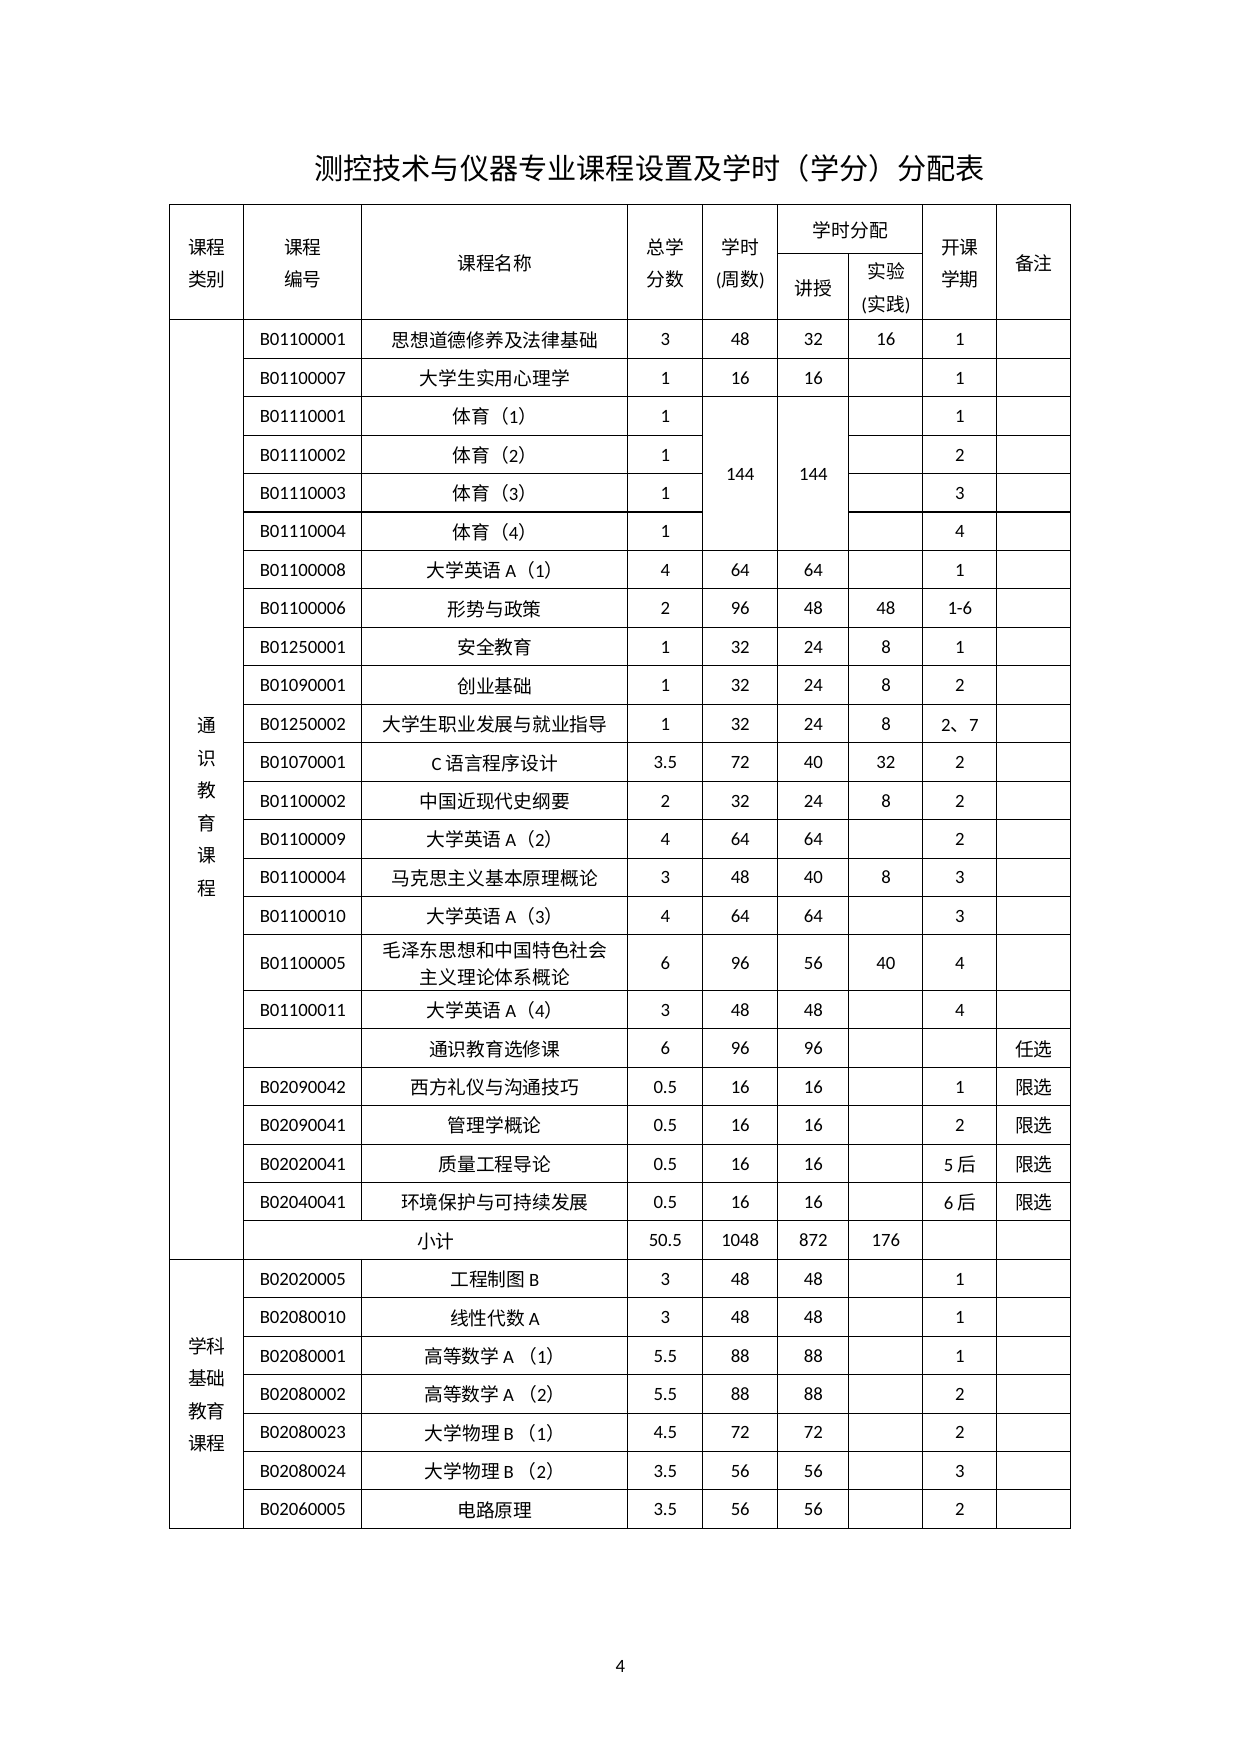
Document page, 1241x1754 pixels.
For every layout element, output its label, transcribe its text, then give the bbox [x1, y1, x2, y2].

table_cell B01100004 [244, 859, 361, 896]
table_cell 学科基础教育课程 [170, 1260, 243, 1528]
table_cell 2、7 [923, 705, 996, 742]
table_cell B01100005 [244, 935, 361, 990]
table_cell 48 [778, 1260, 848, 1297]
table_cell 5.5 [628, 1375, 702, 1412]
table_cell 16 [703, 1145, 777, 1182]
table_cell 0.5 [628, 1145, 702, 1182]
table_cell [997, 359, 1070, 396]
table_cell 48 [703, 1260, 777, 1297]
table_cell [849, 1414, 922, 1451]
table_cell 西方礼仪与沟通技巧 [362, 1068, 627, 1105]
table_cell 16 [703, 1183, 777, 1220]
table_cell [849, 1298, 922, 1336]
table_cell [997, 991, 1070, 1028]
table_cell 1 [923, 628, 996, 665]
table_cell 实验 (实践) [849, 254, 922, 319]
table_cell 64 [703, 897, 777, 934]
table_cell B01070001 [244, 743, 361, 781]
table_cell 1 [923, 1260, 996, 1297]
table_cell 4.5 [628, 1414, 702, 1451]
table_cell 3 [628, 320, 702, 358]
table_cell [997, 1490, 1070, 1528]
table_cell 4 [923, 935, 996, 990]
table_cell B02080024 [244, 1452, 361, 1489]
table_cell 16 [703, 1106, 777, 1143]
table_cell 88 [703, 1375, 777, 1412]
table_cell 1 [923, 1337, 996, 1374]
table_cell 大学英语A（2） [362, 820, 627, 857]
table_cell 1 [628, 397, 702, 434]
table_cell 48 [778, 1298, 848, 1336]
table_cell 3 [628, 859, 702, 896]
table_cell 8 [849, 859, 922, 896]
table_cell B01100006 [244, 589, 361, 627]
table_cell [849, 474, 922, 511]
table_cell 48 [703, 991, 777, 1028]
table_header 课程 编号 [244, 205, 361, 319]
table_cell 64 [778, 820, 848, 857]
table_cell 16 [778, 1145, 848, 1182]
table_cell 32 [849, 743, 922, 781]
table_cell 1 [628, 628, 702, 665]
table_cell 1 [923, 359, 996, 396]
table_cell 32 [778, 320, 848, 358]
table_cell 32 [703, 782, 777, 819]
table_cell B01110004 [244, 513, 361, 550]
table_cell 1 [628, 513, 702, 550]
table_cell B02020041 [244, 1145, 361, 1182]
table_cell [923, 1221, 996, 1259]
table_cell 电路原理 [362, 1490, 627, 1528]
table_cell 176 [849, 1221, 922, 1259]
table_cell [997, 474, 1070, 511]
table_cell 16 [778, 359, 848, 396]
table_cell 质量工程导论 [362, 1145, 627, 1182]
table_cell B01100001 [244, 320, 361, 358]
table_cell 50.5 [628, 1221, 702, 1259]
table_cell 中国近现代史纲要 [362, 782, 627, 819]
table_cell 1 [628, 436, 702, 473]
table_cell 4 [628, 820, 702, 857]
table_cell [997, 1414, 1070, 1451]
table_cell [997, 859, 1070, 896]
table_cell 3 [628, 1298, 702, 1336]
table_header 备注 [997, 205, 1070, 319]
table_cell 56 [703, 1452, 777, 1489]
table_cell [997, 1221, 1070, 1259]
table_cell [997, 436, 1070, 473]
table_cell [849, 551, 922, 588]
table_cell B01250002 [244, 705, 361, 742]
table_cell B01100002 [244, 782, 361, 819]
table_cell B01110003 [244, 474, 361, 511]
table_cell B01110002 [244, 436, 361, 473]
table_cell [997, 1337, 1070, 1374]
table_cell 大学生职业发展与就业指导 [362, 705, 627, 742]
table_cell [244, 1029, 361, 1067]
table_cell 3 [923, 474, 996, 511]
table_cell B02080001 [244, 1337, 361, 1374]
table_cell 56 [703, 1490, 777, 1528]
table_cell 0.5 [628, 1106, 702, 1143]
table_cell 2 [628, 589, 702, 627]
table_cell 1 [628, 474, 702, 511]
table_cell 体育（1） [362, 397, 627, 434]
table_cell 2 [923, 743, 996, 781]
table_cell 1048 [703, 1221, 777, 1259]
table_cell 1 [923, 1298, 996, 1336]
table_cell 64 [703, 551, 777, 588]
table_cell 2 [923, 820, 996, 857]
table_cell 56 [778, 935, 848, 990]
table_cell [997, 1375, 1070, 1412]
table_cell 872 [778, 1221, 848, 1259]
table_cell 1 [923, 551, 996, 588]
table_cell 1 [628, 359, 702, 396]
table_cell 3 [923, 1452, 996, 1489]
table_cell 32 [703, 705, 777, 742]
table_cell B02040041 [244, 1183, 361, 1220]
table_cell 环境保护与可持续发展 [362, 1183, 627, 1220]
table_cell 88 [778, 1337, 848, 1374]
table_cell 96 [703, 1029, 777, 1067]
table_cell B02090042 [244, 1068, 361, 1105]
table_cell 马克思主义基本原理概论 [362, 859, 627, 896]
table_cell B01110001 [244, 397, 361, 434]
table_cell 2 [923, 436, 996, 473]
table_cell 1 [923, 1068, 996, 1105]
table_cell [849, 1106, 922, 1143]
table_cell 56 [778, 1490, 848, 1528]
table_cell 5.5 [628, 1337, 702, 1374]
table_cell [849, 1490, 922, 1528]
table_cell 大学英语A（4） [362, 991, 627, 1028]
table_cell 48 [778, 991, 848, 1028]
table_cell 2 [628, 782, 702, 819]
table_cell 144 [778, 397, 848, 550]
table_cell B01250001 [244, 628, 361, 665]
table_cell 8 [849, 782, 922, 819]
table_cell 3.5 [628, 743, 702, 781]
table_cell 24 [778, 705, 848, 742]
table_cell [849, 1068, 922, 1105]
table_cell [997, 397, 1070, 434]
table_cell 64 [778, 551, 848, 588]
table_cell [997, 743, 1070, 781]
table_cell 16 [703, 359, 777, 396]
table_cell 72 [703, 1414, 777, 1451]
table_cell 2 [923, 1414, 996, 1451]
table_cell 管理学概论 [362, 1106, 627, 1143]
table_cell 限选 [997, 1145, 1070, 1182]
table_cell 72 [703, 743, 777, 781]
table_cell 3 [923, 859, 996, 896]
table_cell [997, 820, 1070, 857]
table_cell 讲授 [778, 254, 848, 319]
table_cell [997, 1452, 1070, 1489]
table_cell [997, 628, 1070, 665]
table_cell 0.5 [628, 1068, 702, 1105]
table_cell 144 [703, 397, 777, 550]
table_cell 体育（4） [362, 513, 627, 550]
table_cell 4 [628, 551, 702, 588]
table_cell [849, 436, 922, 473]
table_cell 48 [703, 320, 777, 358]
table_cell [849, 1183, 922, 1220]
table_cell 48 [703, 1298, 777, 1336]
table_cell 高等数学A （2） [362, 1375, 627, 1412]
table_cell 2 [923, 666, 996, 704]
table_cell 1 [923, 320, 996, 358]
table_cell 任选 [997, 1029, 1070, 1067]
table_cell 32 [703, 666, 777, 704]
table_cell [849, 820, 922, 857]
table_cell 1 [628, 705, 702, 742]
table_cell [849, 359, 922, 396]
table_cell [997, 782, 1070, 819]
table_cell 思想道德修养及法律基础 [362, 320, 627, 358]
table_cell [849, 1260, 922, 1297]
table_cell B02020005 [244, 1260, 361, 1297]
table_cell 大学物理B （1） [362, 1414, 627, 1451]
table_header 总学 分数 [628, 205, 702, 319]
table_cell 6 [628, 935, 702, 990]
table_cell B02080002 [244, 1375, 361, 1412]
table_cell B02080023 [244, 1414, 361, 1451]
table_cell 6后 [923, 1183, 996, 1220]
table_cell B01090001 [244, 666, 361, 704]
table_cell 线性代数A [362, 1298, 627, 1336]
table_cell 8 [849, 628, 922, 665]
table_cell [997, 551, 1070, 588]
table_cell 96 [703, 935, 777, 990]
table_cell [997, 897, 1070, 934]
table_cell 限选 [997, 1183, 1070, 1220]
table_cell 大学物理B （2） [362, 1452, 627, 1489]
table_cell [997, 320, 1070, 358]
table_cell 大学生实用心理学 [362, 359, 627, 396]
table_header 学时(周数) [703, 205, 777, 319]
table_cell 40 [778, 743, 848, 781]
table_cell [997, 513, 1070, 550]
table_cell B01100009 [244, 820, 361, 857]
table_cell [849, 897, 922, 934]
table_cell 16 [778, 1068, 848, 1105]
table_cell 8 [849, 705, 922, 742]
table_cell 5后 [923, 1145, 996, 1182]
table_header 课程名称 [362, 205, 627, 319]
table_cell [997, 666, 1070, 704]
table_cell B01100011 [244, 991, 361, 1028]
table_cell 2 [923, 1375, 996, 1412]
table_cell 大学英语A（3） [362, 897, 627, 934]
table_cell 通 识 教 育 课 程 [170, 320, 243, 1259]
table_cell [997, 1298, 1070, 1336]
table_cell 48 [849, 589, 922, 627]
table_cell 3.5 [628, 1490, 702, 1528]
table_cell 96 [778, 1029, 848, 1067]
table_cell 1-6 [923, 589, 996, 627]
table_cell 88 [703, 1337, 777, 1374]
table_cell 3 [923, 897, 996, 934]
table_cell 16 [778, 1106, 848, 1143]
table_cell 2 [923, 782, 996, 819]
table_cell [849, 513, 922, 550]
table_cell B01100007 [244, 359, 361, 396]
table_cell 24 [778, 666, 848, 704]
table_header 开课学期 [923, 205, 996, 319]
text 测控技术与仪器专业课程设置及学时（学分）分配表 [187, 146, 1053, 188]
table_cell 72 [778, 1414, 848, 1451]
table_cell 48 [778, 589, 848, 627]
table_cell [997, 589, 1070, 627]
table_cell 40 [849, 935, 922, 990]
table_cell 24 [778, 782, 848, 819]
table_cell 限选 [997, 1068, 1070, 1105]
table_cell 56 [778, 1452, 848, 1489]
table_cell [997, 1260, 1070, 1297]
table_cell 体育（3） [362, 474, 627, 511]
table_cell [849, 397, 922, 434]
table_cell 体育（2） [362, 436, 627, 473]
table_cell 毛泽东思想和中国特色社会主义理论体系概论 [362, 935, 627, 990]
table_cell 限选 [997, 1106, 1070, 1143]
table_cell [849, 1029, 922, 1067]
table_cell 创业基础 [362, 666, 627, 704]
table_cell [923, 1029, 996, 1067]
table_cell B02080010 [244, 1298, 361, 1336]
table_cell B01100010 [244, 897, 361, 934]
table_cell 安全教育 [362, 628, 627, 665]
table_cell 64 [703, 820, 777, 857]
table_cell 32 [703, 628, 777, 665]
table_cell C语言程序设计 [362, 743, 627, 781]
table_cell [997, 935, 1070, 990]
table_cell 16 [703, 1068, 777, 1105]
table_cell 0.5 [628, 1183, 702, 1220]
table_cell 6 [628, 1029, 702, 1067]
table_cell 16 [849, 320, 922, 358]
table_cell [997, 705, 1070, 742]
table_cell 工程制图B [362, 1260, 627, 1297]
table_cell B02090041 [244, 1106, 361, 1143]
table_cell 4 [923, 513, 996, 550]
table_cell [849, 991, 922, 1028]
table_cell 8 [849, 666, 922, 704]
table_cell 大学英语A（1） [362, 551, 627, 588]
table_cell 24 [778, 628, 848, 665]
table_cell 1 [628, 666, 702, 704]
table_cell 通识教育选修课 [362, 1029, 627, 1067]
table_cell 64 [778, 897, 848, 934]
table_header 学时分配 [778, 205, 922, 253]
table_cell 4 [628, 897, 702, 934]
table_cell 3.5 [628, 1452, 702, 1489]
table_cell 小计 [244, 1221, 627, 1259]
table_cell B01100008 [244, 551, 361, 588]
table_cell 88 [778, 1375, 848, 1412]
table_cell [849, 1145, 922, 1182]
table_cell 2 [923, 1106, 996, 1143]
table_cell 4 [923, 991, 996, 1028]
table_cell [849, 1452, 922, 1489]
table_cell [849, 1337, 922, 1374]
table_header 课程类别 [170, 205, 243, 319]
table_cell B02060005 [244, 1490, 361, 1528]
table_cell 2 [923, 1490, 996, 1528]
table_cell 形势与政策 [362, 589, 627, 627]
table_cell 96 [703, 589, 777, 627]
table_cell [849, 1375, 922, 1412]
table_cell 1 [923, 397, 996, 434]
table_cell 高等数学A （1） [362, 1337, 627, 1374]
table_cell 3 [628, 991, 702, 1028]
table_cell 40 [778, 859, 848, 896]
table_cell 16 [778, 1183, 848, 1220]
table_cell 3 [628, 1260, 702, 1297]
table_cell 48 [703, 859, 777, 896]
